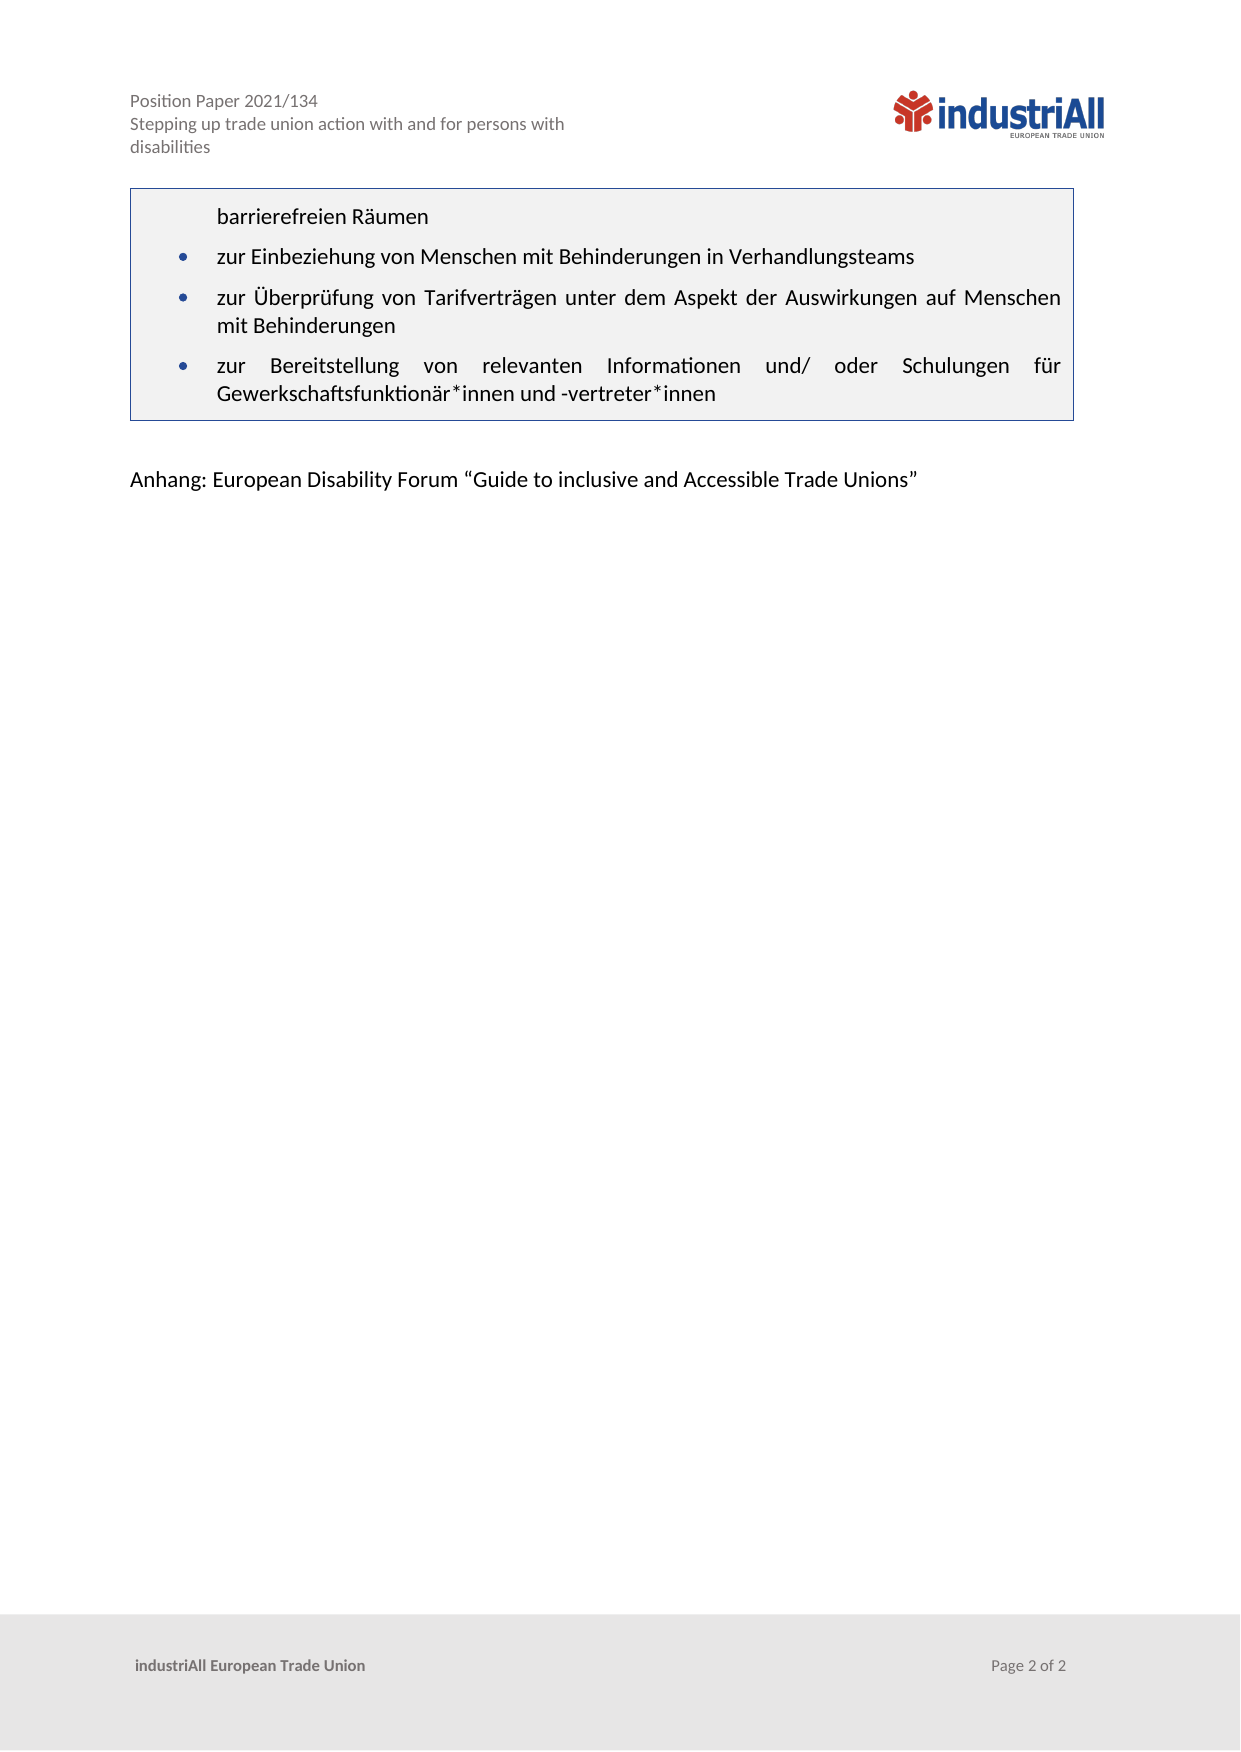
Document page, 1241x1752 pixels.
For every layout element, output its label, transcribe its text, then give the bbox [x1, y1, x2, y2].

picture [891, 88, 1105, 140]
text Anhang: European Disability Forum “Guide to inclusive and Accessible Trade Unions” [130, 466, 1110, 494]
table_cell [131, 189, 1073, 420]
